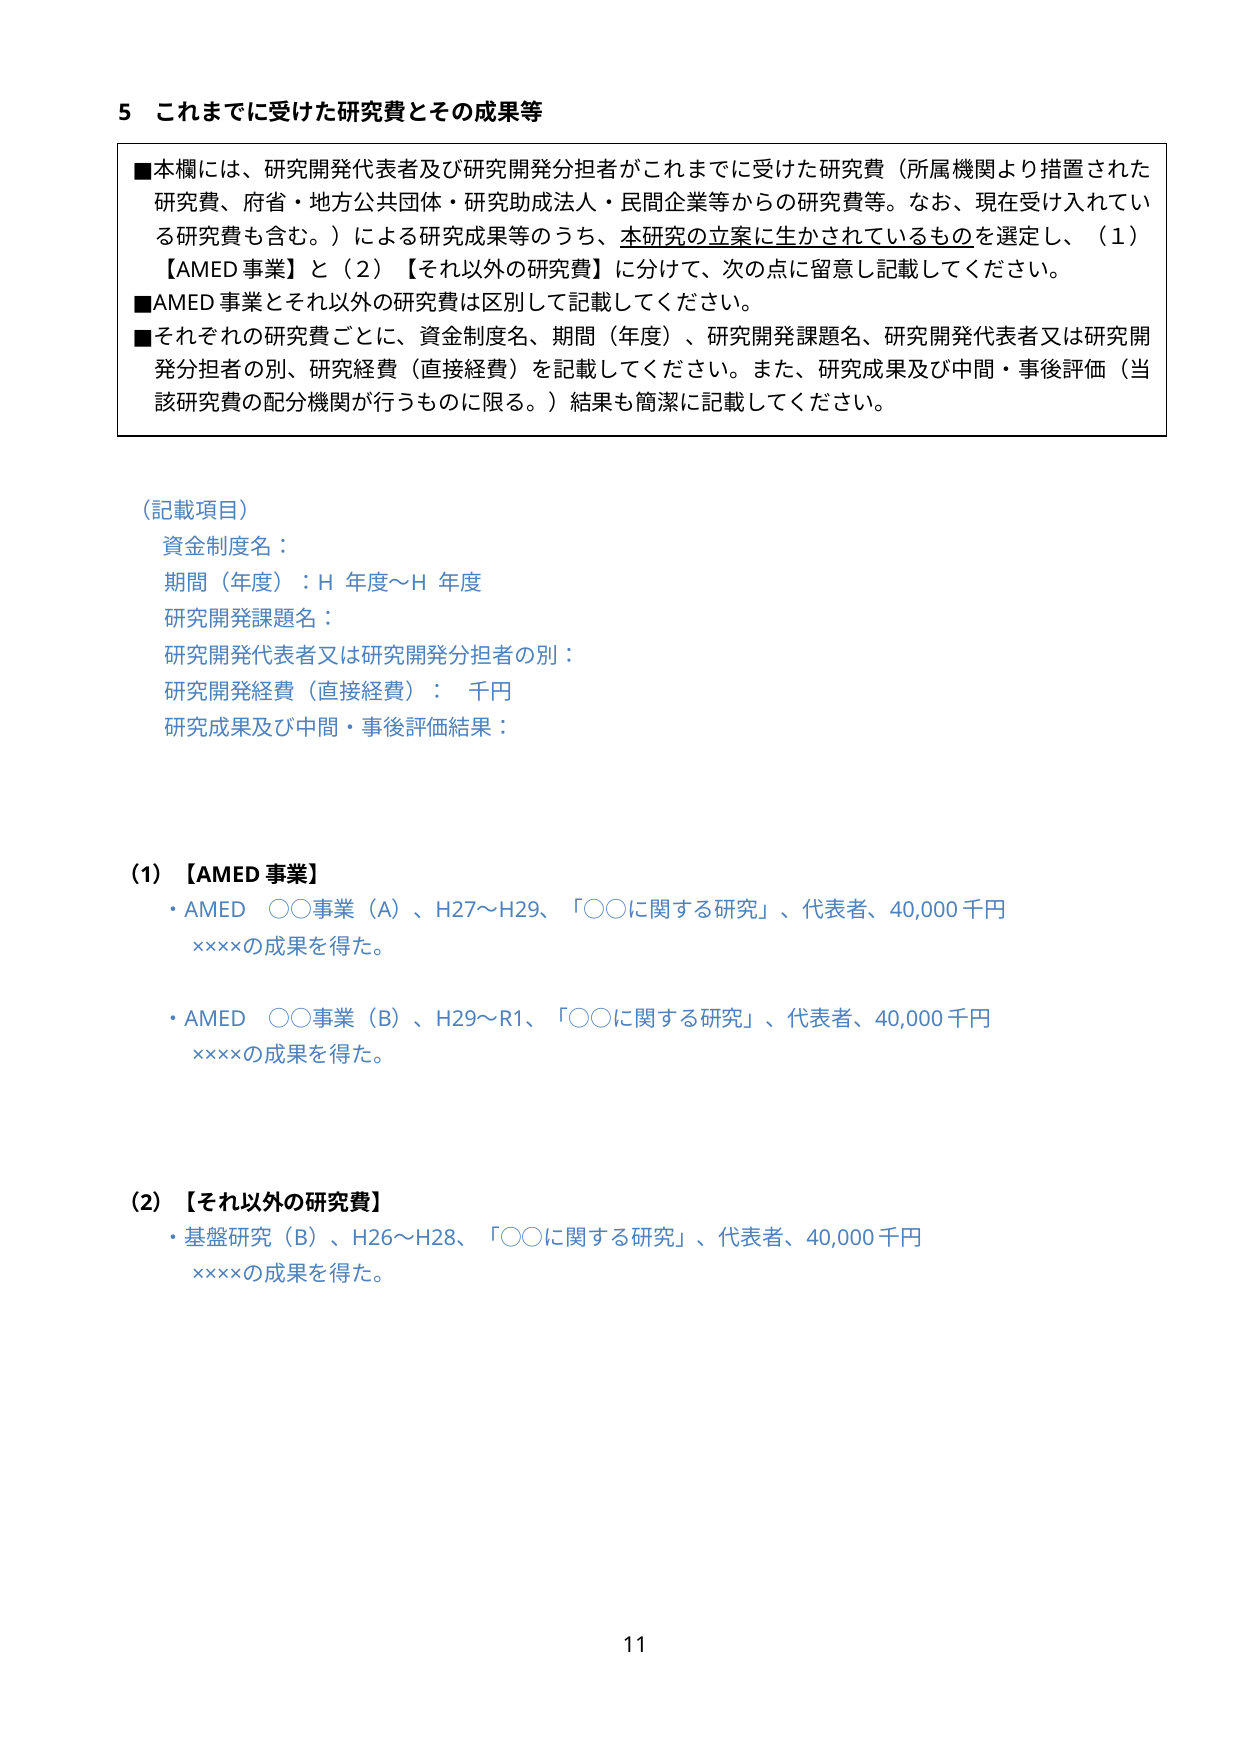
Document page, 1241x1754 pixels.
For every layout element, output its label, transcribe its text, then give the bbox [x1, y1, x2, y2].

text ・基盤研究（B）、H26～H28、「○○に関する研究」、代表者、40,000千円 [118, 1218, 1152, 1254]
text （記載項目） [129, 490, 1152, 527]
subtitle 5 これまでに受けた研究費とその成果等 [118, 90, 1152, 128]
text ××××の成果を得た。 [118, 927, 1152, 963]
text 期間（年度）：H 年度～H 年度 [129, 563, 1152, 599]
text ・AMED ○○事業（A）、H27～H29、「○○に関する研究」、代表者、40,000千円 [118, 890, 1152, 927]
text ××××の成果を得た。 [118, 1254, 1152, 1290]
text 研究開発代表者又は研究開発分担者の別： [129, 635, 1152, 672]
text 研究開発課題名： [129, 599, 1152, 635]
subtitle （2）【それ以外の研究費】 [118, 1180, 1152, 1218]
text 資金制度名： [118, 527, 1152, 563]
subtitle （1）【AMED事業】 [118, 853, 1152, 890]
text ××××の成果を得た。 [118, 1035, 1152, 1072]
text ・AMED ○○事業（B）、H29～R1、「○○に関する研究」、代表者、40,000千円 [118, 999, 1152, 1035]
text 研究開発経費（直接経費）： 千円 [129, 672, 1152, 708]
text 研究成果及び中間・事後評価結果： [129, 708, 1152, 744]
